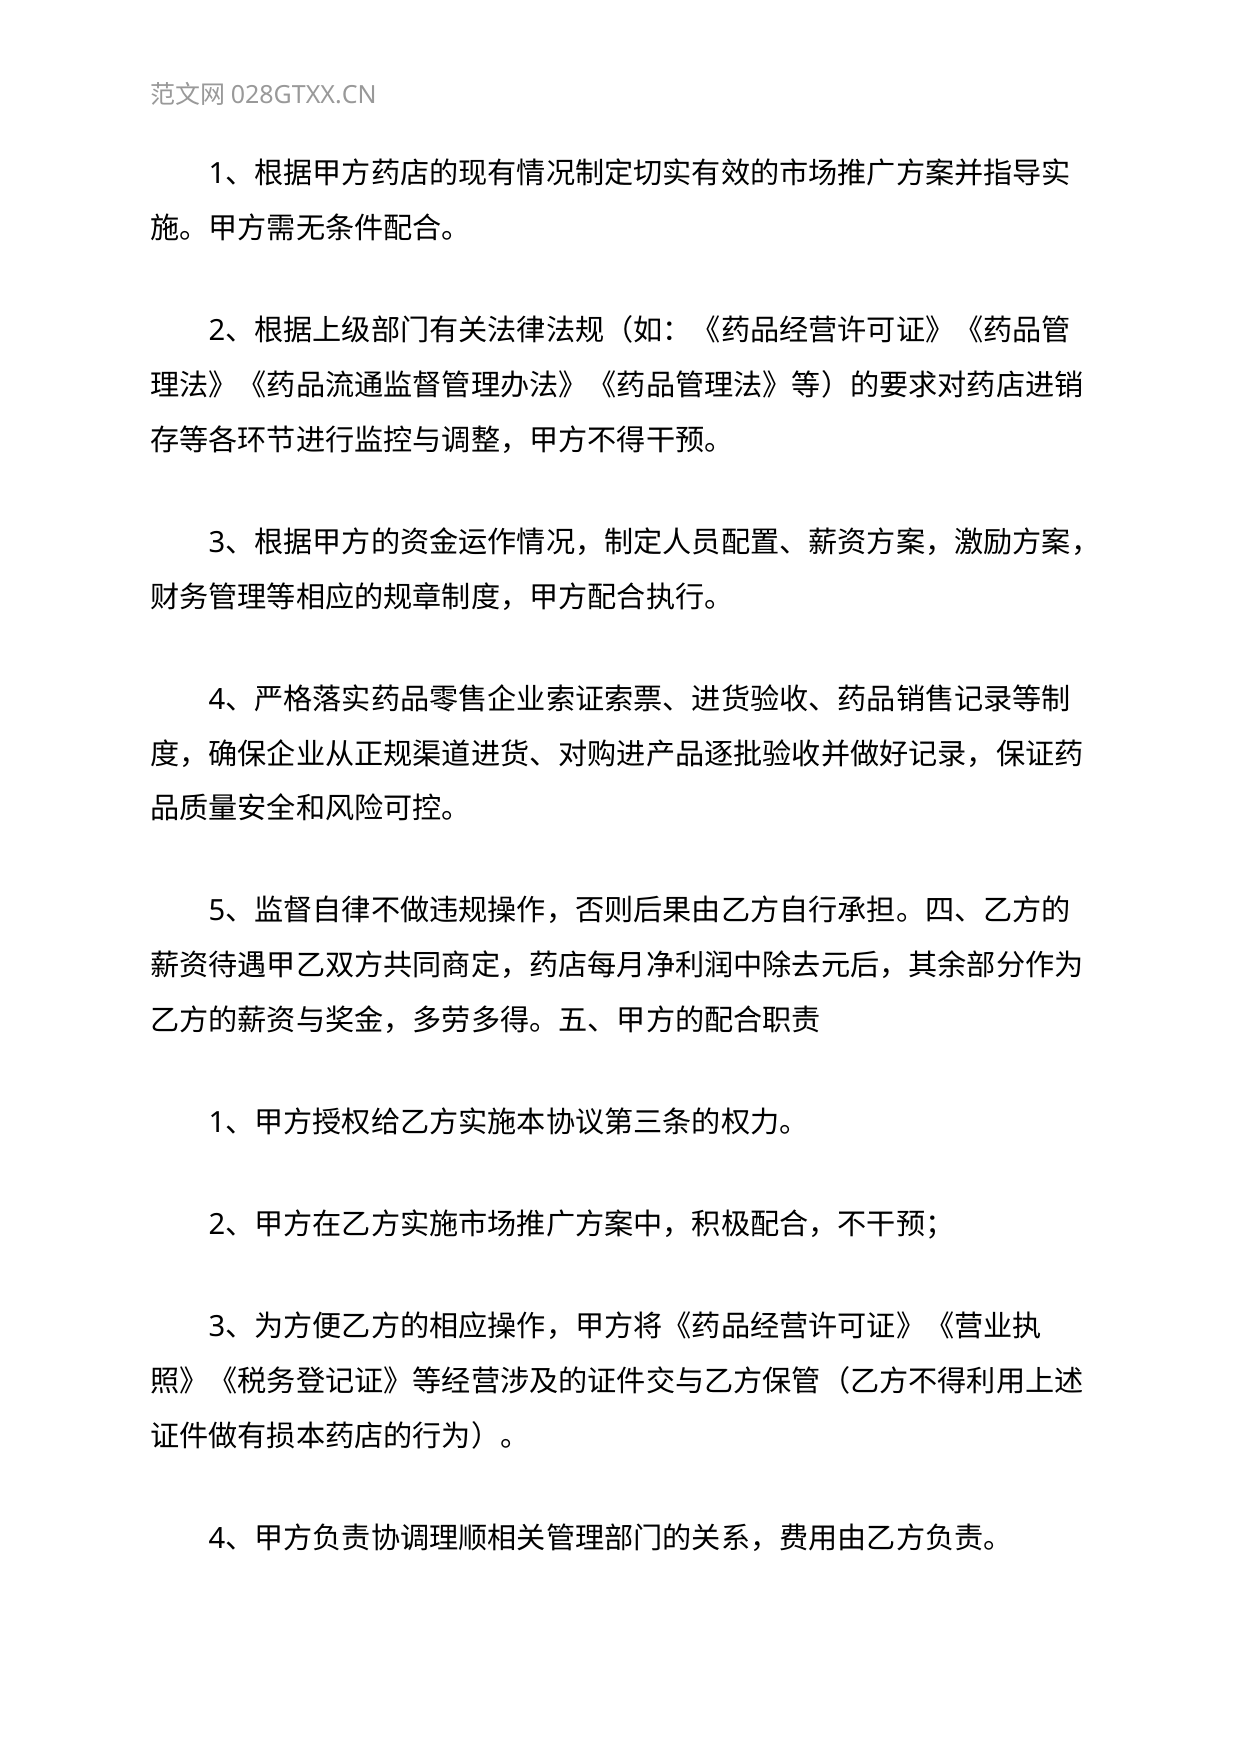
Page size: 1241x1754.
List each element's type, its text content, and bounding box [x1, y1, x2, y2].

text 1、甲方授权给乙方实施本协议第三条的权力。 [150, 1098, 1090, 1141]
text 5、监督自律不做违规操作，否则后果由乙方自行承担。四、乙方的薪资待遇甲乙双方共同商定，药店每月净利润中除去元后，其余部分作为乙方的薪资与奖金，多劳多得。五、甲方的配合职责 [150, 887, 1090, 1039]
text 4、甲方负责协调理顺相关管理部门的关系，费用由乙方负责。 [150, 1514, 1090, 1557]
text 2、甲方在乙方实施市场推广方案中，积极配合，不干预； [150, 1201, 1090, 1243]
text 1、根据甲方药店的现有情况制定切实有效的市场推广方案并指导实施。甲方需无条件配合。 [150, 150, 1090, 247]
text 2、根据上级部门有关法律法规（如：《药品经营许可证》《药品管理法》《药品流通监督管理办法》《药品管理法》等）的要求对药店进销存等各环节进行监控与调整，甲方不得干预。 [150, 307, 1090, 459]
text 3、为方便乙方的相应操作，甲方将《药品经营许可证》《营业执照》《税务登记证》等经营涉及的证件交与乙方保管（乙方不得利用上述证件做有损本药店的行为）。 [150, 1302, 1090, 1455]
text 3、根据甲方的资金运作情况，制定人员配置、薪资方案，激励方案，财务管理等相应的规章制度，甲方配合执行。 [150, 518, 1090, 616]
text 4、严格落实药品零售企业索证索票、进货验收、药品销售记录等制度，确保企业从正规渠道进货、对购进产品逐批验收并做好记录，保证药品质量安全和风险可控。 [150, 675, 1090, 827]
